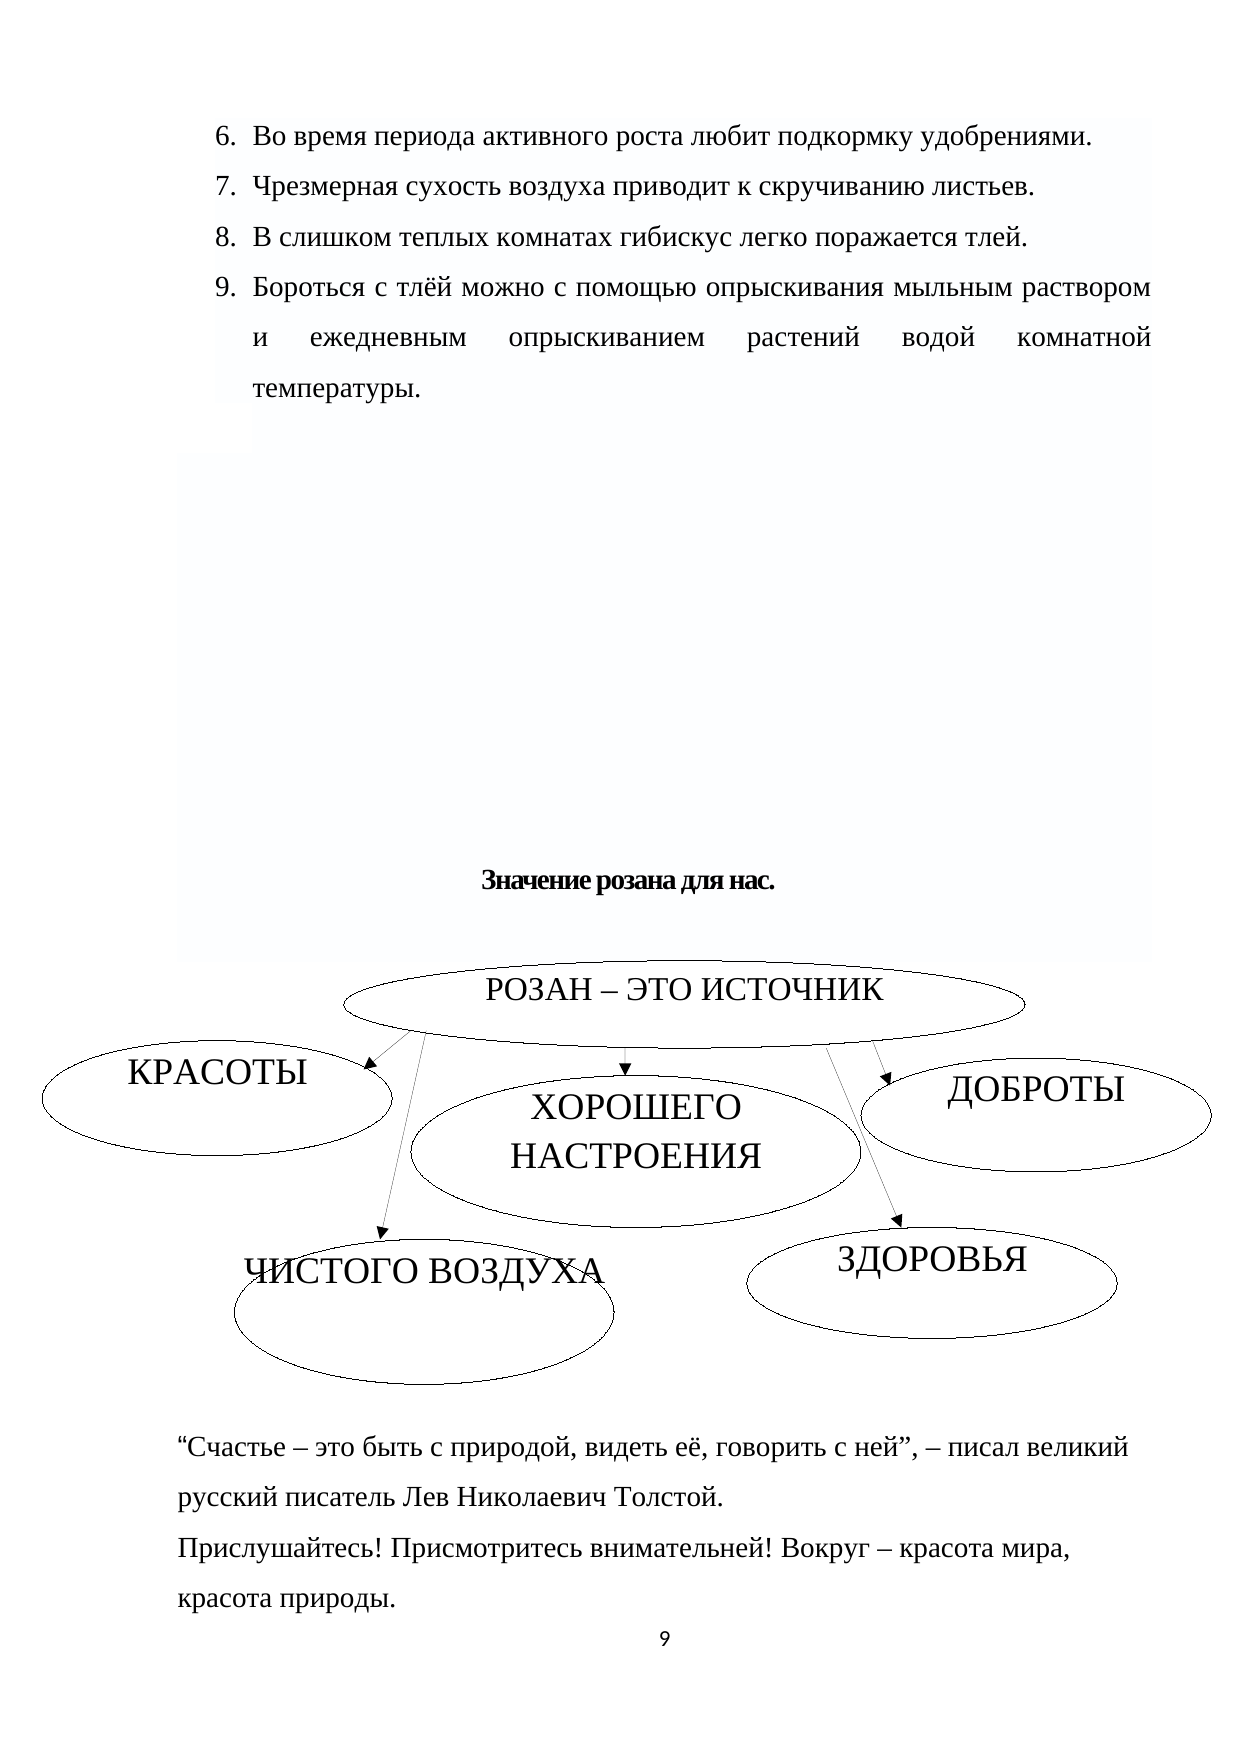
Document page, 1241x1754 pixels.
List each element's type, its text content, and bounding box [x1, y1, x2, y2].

list Во время периода активного роста любит подкормку удобрениями. [215, 118, 1152, 152]
text “Счастье – это быть с природой, видеть её, говорить с ней”, – писал великий русский писатель Лев Николаевич Толстой. [177, 1429, 1152, 1513]
list В слишком теплых комнатах гибискус легко поражается тлей. [215, 219, 1152, 252]
text Значение розана для нас. [177, 862, 1152, 896]
list Чрезмерная сухость воздуха приводит к скручиванию листьев. [215, 168, 1152, 202]
list Бороться с тлёй можно с помощью опрыскивания мыльным раствором и ежедневным опрыскиванием растений водой комнатной температуры. [215, 269, 1152, 403]
text Прислушайтесь! Присмотритесь внимательней! Вокруг – красота мира, красота природы. [177, 1530, 1152, 1614]
